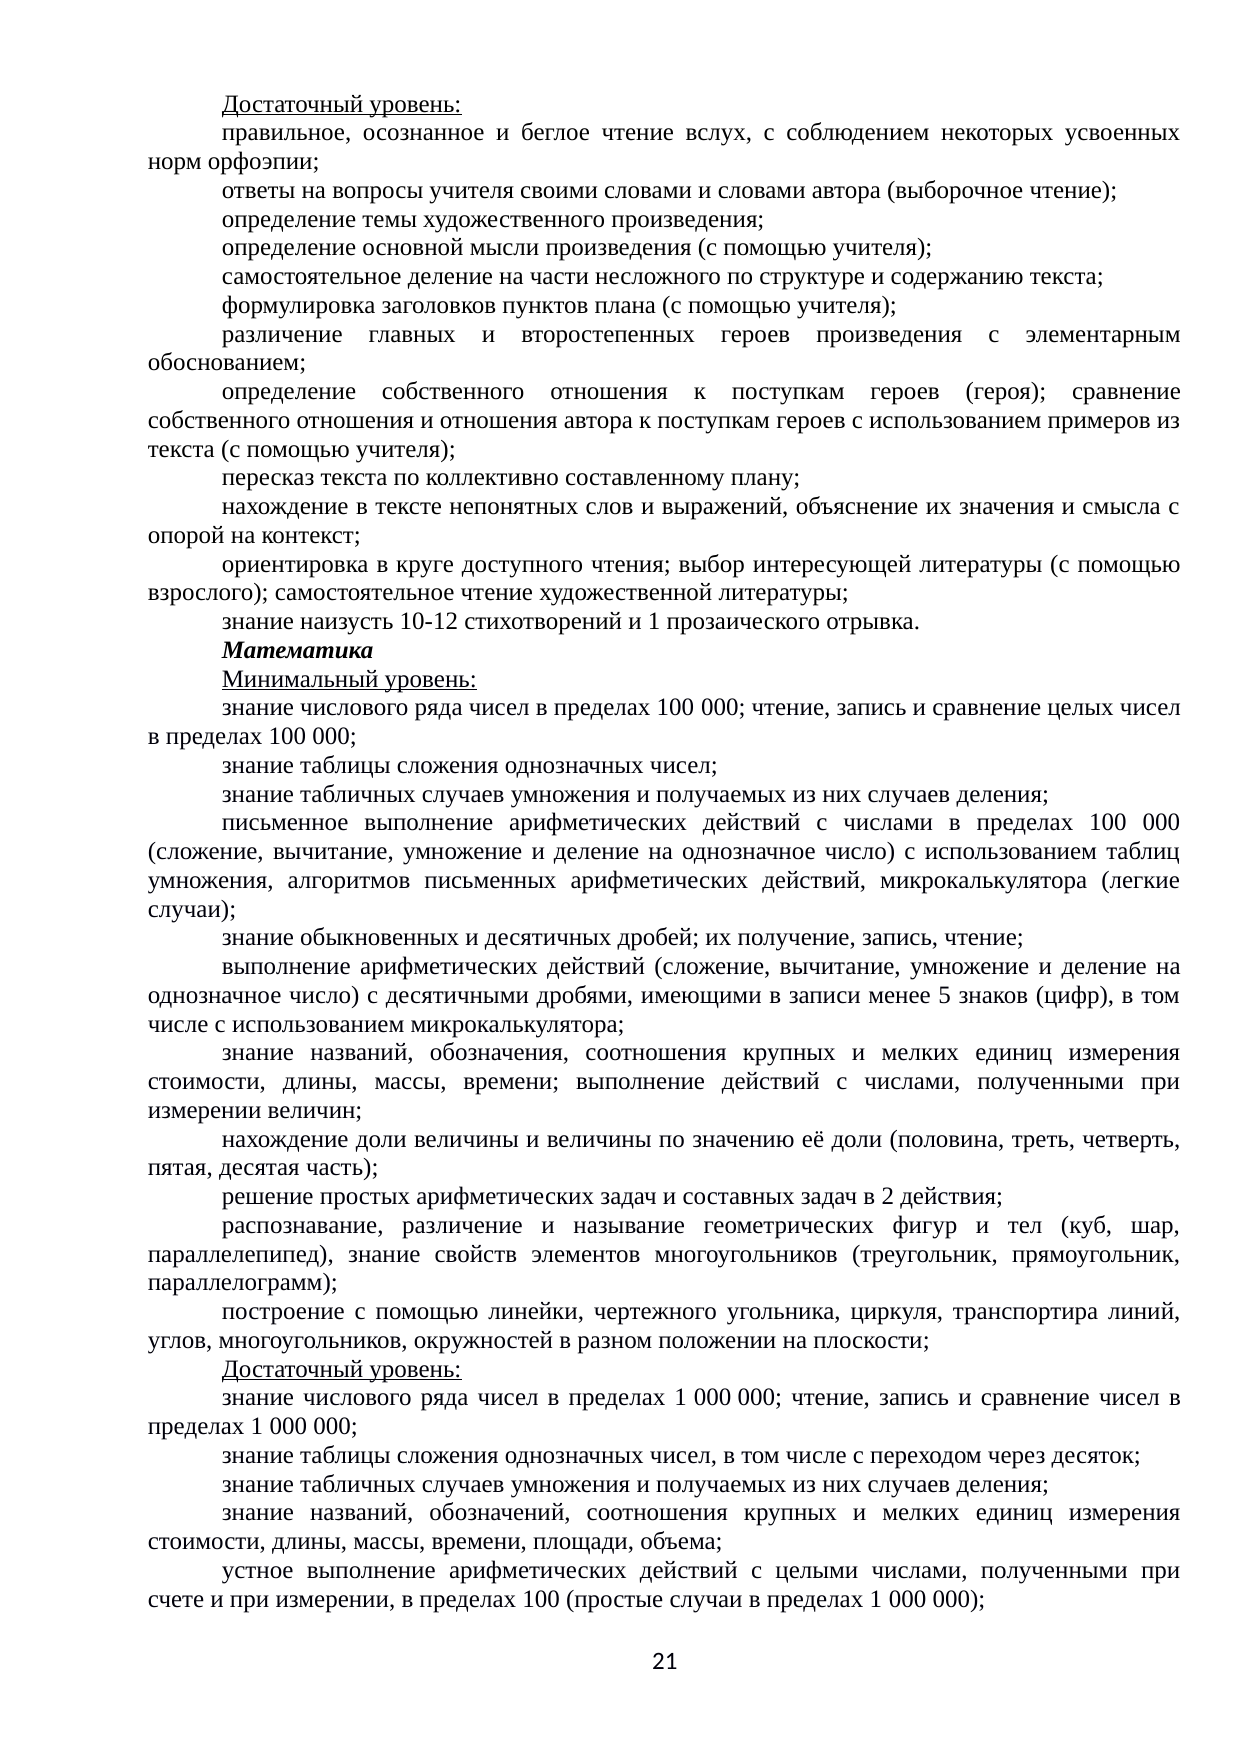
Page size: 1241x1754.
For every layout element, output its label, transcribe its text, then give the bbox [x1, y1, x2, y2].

text ориентировка в круге доступного чтения; выбор интересующей литературы (с помощью взрослого); самостоятельное чтение художественной литературы; [148, 549, 1181, 606]
text знание таблицы сложения однозначных чисел, в том числе с переходом через десяток; [148, 1440, 1181, 1469]
text устное выполнение арифметических действий с целыми числами, полученными при счете и при измерении, в пределах 100 (простые случаи в пределах 1 000 000); [148, 1555, 1181, 1612]
text формулировка заголовков пунктов плана (с помощью учителя); [148, 290, 1181, 319]
text Минимальный уровень: [148, 664, 1181, 692]
text различение главных и второстепенных героев произведения с элементарным обоснованием; [148, 319, 1181, 376]
text знание табличных случаев умножения и получаемых из них случаев деления; [148, 1469, 1181, 1497]
text определение темы художественного произведения; [148, 204, 1181, 232]
text знание названий, обозначения, соотношения крупных и мелких единиц измерения стоимости, длины, массы, времени; выполнение действий с числами, полученными при измерении величин; [148, 1037, 1181, 1124]
text Достаточный уровень: [148, 1354, 1181, 1382]
text правильное, осознанное и беглое чтение вслух, с соблюдением некоторых усвоенных норм орфоэпии; [148, 117, 1181, 175]
text определение основной мысли произведения (с помощью учителя); [148, 232, 1181, 261]
text письменное выполнение арифметических действий с числами в пределах 100 000 (сложение, вычитание, умножение и деление на однозначное число) с использованием таблиц умножения, алгоритмов письменных арифметических действий, микрокалькулятора (легкие случаи); [148, 807, 1181, 922]
text распознавание, различение и называние геометрических фигур и тел (куб, шар, параллелепипед), знание свойств элементов многоугольников (треугольник, прямоугольник, параллелограмм); [148, 1210, 1181, 1296]
text Математика [148, 635, 1181, 664]
text нахождение доли величины и величины по значению её доли (половина, треть, четверть, пятая, десятая часть); [148, 1124, 1181, 1181]
text знание числового ряда чисел в пределах 1 000 000; чтение, запись и сравнение чисел в пределах 1 000 000; [148, 1382, 1181, 1440]
text знание числового ряда чисел в пределах 100 000; чтение, запись и сравнение целых чисел в пределах 100 000; [148, 692, 1181, 750]
text построение с помощью линейки, чертежного угольника, циркуля, транспортира линий, углов, многоугольников, окружностей в разном положении на плоскости; [148, 1296, 1181, 1354]
text ответы на вопросы учителя своими словами и словами автора (выборочное чтение); [148, 175, 1181, 204]
text знание таблицы сложения однозначных чисел; [148, 750, 1181, 779]
text Достаточный уровень: [148, 89, 1181, 117]
text определение собственного отношения к поступкам героев (героя); сравнение собственного отношения и отношения автора к поступкам героев с использованием примеров из текста (с помощью учителя); [148, 376, 1181, 462]
text самостоятельное деление на части несложного по структуре и содержанию текста; [148, 261, 1181, 290]
text знание табличных случаев умножения и получаемых из них случаев деления; [148, 779, 1181, 807]
text решение простых арифметических задач и составных задач в 2 действия; [148, 1181, 1181, 1210]
text выполнение арифметических действий (сложение, вычитание, умножение и деление на однозначное число) с десятичными дробями, имеющими в записи менее 5 знаков (цифр), в том числе с использованием микрокалькулятора; [148, 951, 1181, 1037]
text знание обыкновенных и десятичных дробей; их получение, запись, чтение; [148, 922, 1181, 951]
text знание наизусть 10-12 стихотворений и 1 прозаического отрывка. [148, 606, 1181, 635]
text пересказ текста по коллективно составленному плану; [148, 462, 1181, 491]
text нахождение в тексте непонятных слов и выражений, объяснение их значения и смысла с опорой на контекст; [148, 491, 1181, 549]
text знание названий, обозначений, соотношения крупных и мелких единиц измерения стоимости, длины, массы, времени, площади, объема; [148, 1497, 1181, 1555]
